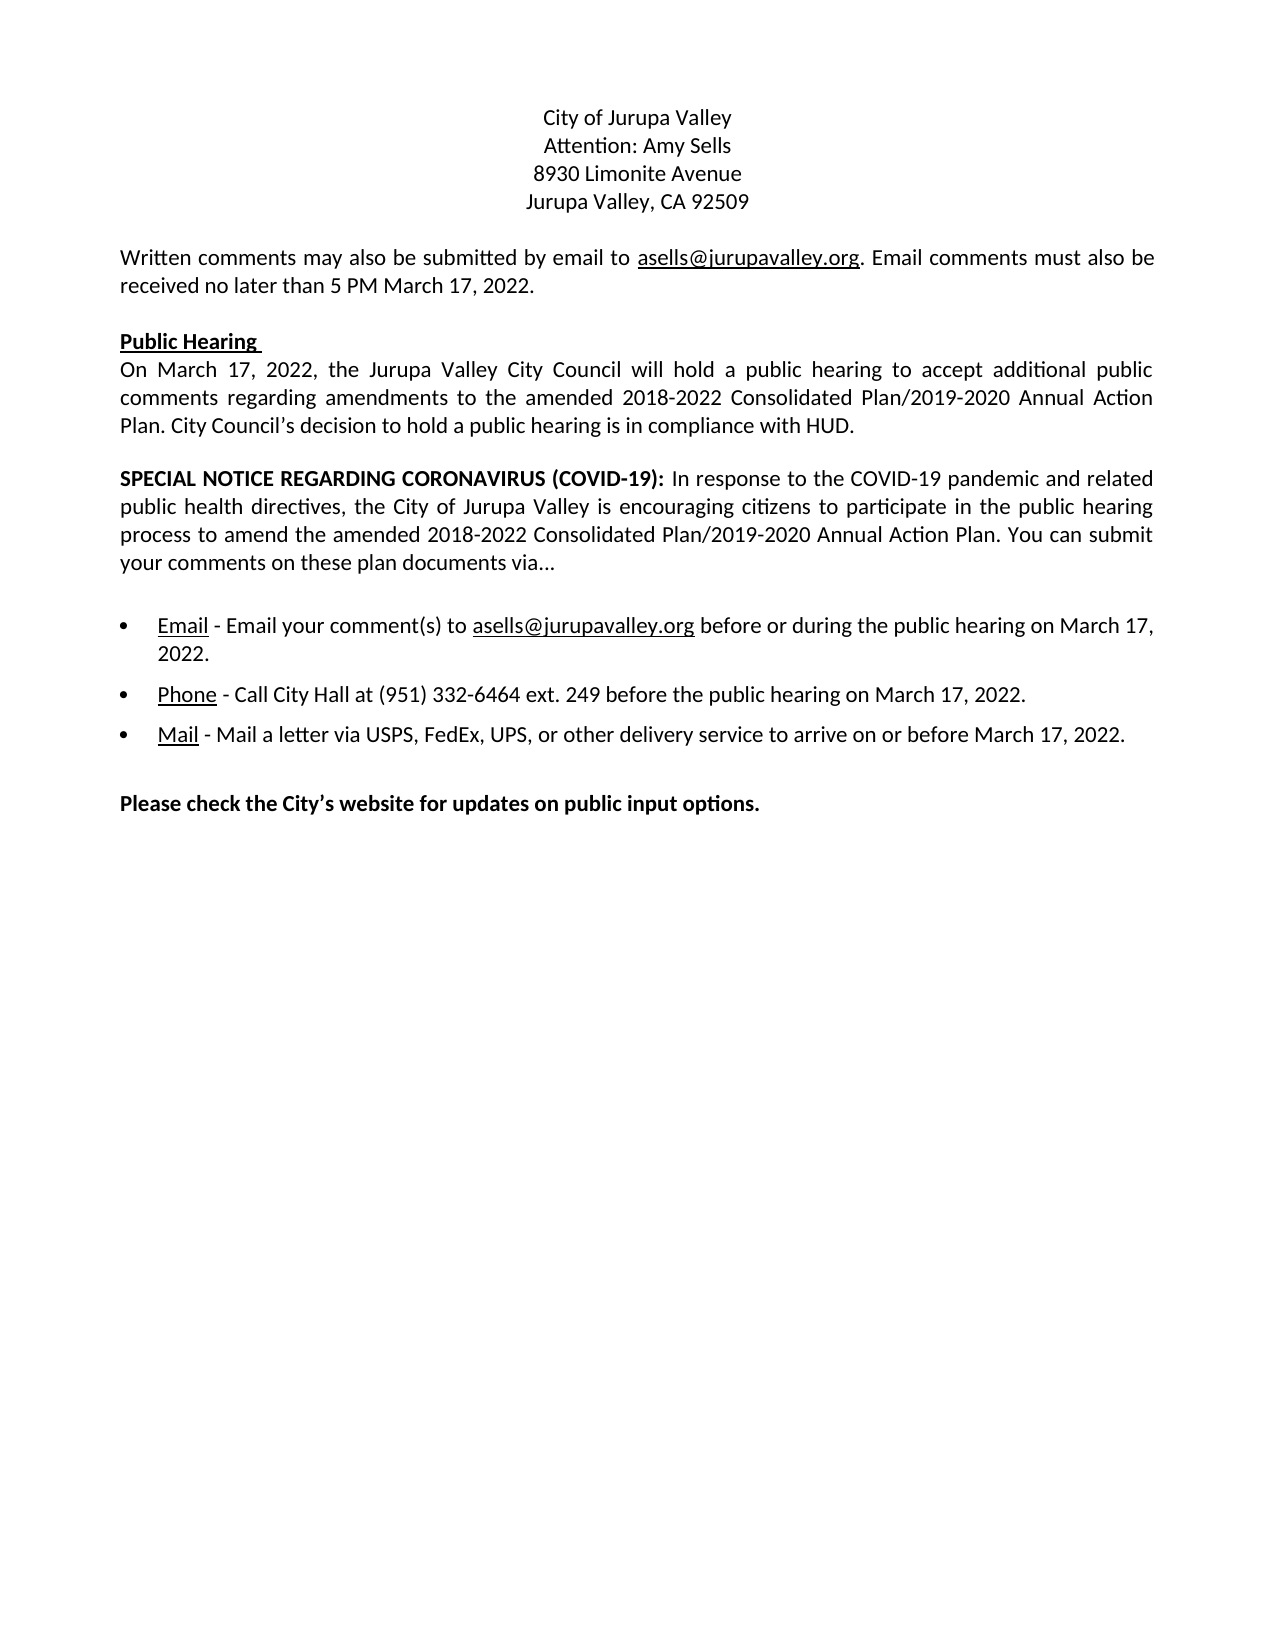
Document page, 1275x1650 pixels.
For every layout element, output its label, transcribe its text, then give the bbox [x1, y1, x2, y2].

text Written comments may also be submitted by email to asells@jurupavalley.org. Email comments must also be received no later than 5 PM March 17, 2022. [120, 243, 1155, 299]
text Please check the City’s website for updates on public input options. [120, 789, 1155, 817]
list Email - Email your comment(s) to asells@jurupavalley.org before or during the public hearing on March 17, 2022. [120, 611, 1155, 667]
text 8930 Limonite Avenue [120, 159, 1155, 187]
list Phone - Call City Hall at (951) 332-6464 ext. 249 before the public hearing on March 17, 2022. [120, 680, 1155, 708]
text Jurupa Valley, CA 92509 [120, 187, 1155, 215]
text Public Hearing [120, 327, 1155, 355]
text City of Jurupa Valley [120, 103, 1155, 131]
text On March 17, 2022, the Jurupa Valley City Council will hold a public hearing to accept additional public comments regarding amendments to the amended 2018-2022 Consolidated Plan/2019-2020 Annual Action Plan. City Council’s decision to hold a public hearing is in compliance with HUD. [120, 355, 1155, 439]
text Attention: Amy Sells [120, 131, 1155, 159]
text SPECIAL NOTICE REGARDING CORONAVIRUS (COVID-19): In response to the COVID-19 pandemic and related public health directives, the City of Jurupa Valley is encouraging citizens to participate in the public hearing process to amend the amended 2018-2022 Consolidated Plan/2019-2020 Annual Action Plan. You can submit your comments on these plan documents via... [120, 464, 1155, 576]
list Mail - Mail a letter via USPS, FedEx, UPS, or other delivery service to arrive on or before March 17, 2022. [120, 720, 1155, 748]
